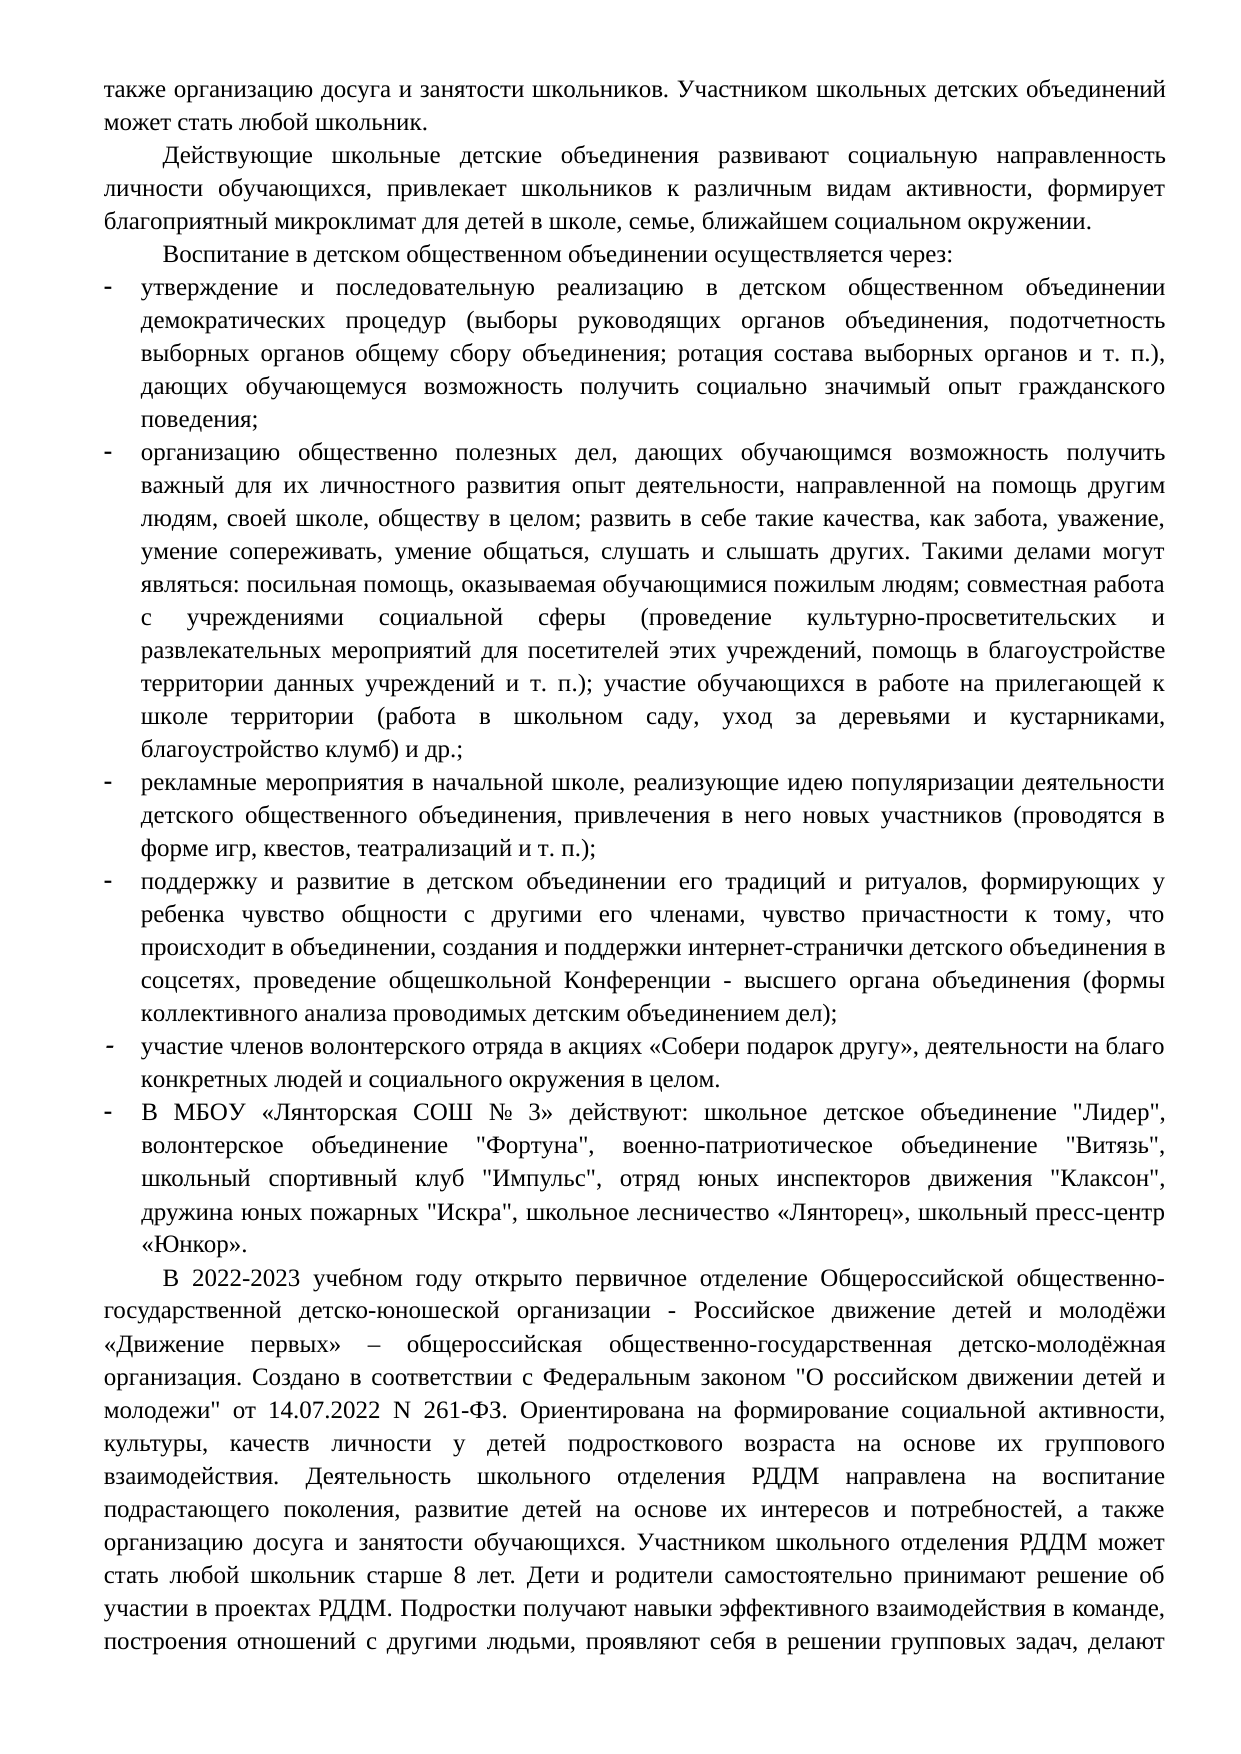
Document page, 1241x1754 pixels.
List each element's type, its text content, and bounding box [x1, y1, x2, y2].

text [103, 74, 1166, 136]
list организацию общественно полезных дел, дающих обучающимся возможность получить важный для их личностного развития опыт деятельности, направленной на помощь другим людям, своей школе, обществу в целом; развить в себе такие качества, как забота, уважение, умение сопереживать, умение общаться, слушать и слышать других. Такими делами могут являться: посильная помощь, оказываемая обучающимися пожилым людям; совместная работа с учреждениями социальной сферы (проведение культурно-просветительских и развлекательных мероприятий для посетителей этих учреждений, помощь в благоустройстве территории данных учреждений и т. п.); участие обучающихся в работе на прилегающей к школе территории (работа в школьном саду, уход за деревьями и кустарниками, благоустройство клумб) и др.; [103, 437, 1166, 763]
list участие членов волонтерского отряда в акциях «Собери подарок другу», деятельности на благо конкретных людей и социального окружения в целом. [103, 1031, 1166, 1093]
text Воспитание в детском общественном объединении осуществляется через: [103, 239, 1166, 268]
text Действующие школьные детские объединения развивают социальную направленность личности обучающихся, привлекает школьников к различным видам активности, формирует благоприятный микроклимат для детей в школе, семье, ближайшем социальном окружении. [103, 140, 1166, 235]
list поддержку и развитие в детском объединении его традиций и ритуалов, формирующих у ребенка чувство общности с другими его членами, чувство причастности к тому, что происходит в объединении, создания и поддержки интернет-странички детского объединения в соцсетях, проведение общешкольной Конференции - высшего органа объединения (формы коллективного анализа проводимых детским объединением дел); [103, 866, 1166, 1027]
list утверждение и последовательную реализацию в детском общественном объединении демократических процедур (выборы руководящих органов объединения, подотчетность выборных органов общему сбору объединения; ротация состава выборных органов и т. п.), дающих обучающемуся возможность получить социально значимый опыт гражданского поведения; [103, 272, 1166, 433]
list В МБОУ «Лянторская СОШ № 3» действуют: школьное детское объединение "Лидер", волонтерское объединение "Фортуна", военно-патриотическое объединение "Витязь", школьный спортивный клуб "Импульс", отряд юных инспекторов движения "Клаксон", дружина юных пожарных "Искра", школьное лесничество «Лянторец», школьный пресс-центр «Юнкор». [103, 1097, 1166, 1258]
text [103, 1263, 1166, 1654]
list рекламные мероприятия в начальной школе, реализующие идею популяризации деятельности детского общественного объединения, привлечения в него новых участников (проводятся в форме игр, квестов, театрализаций и т. п.); [103, 767, 1166, 862]
